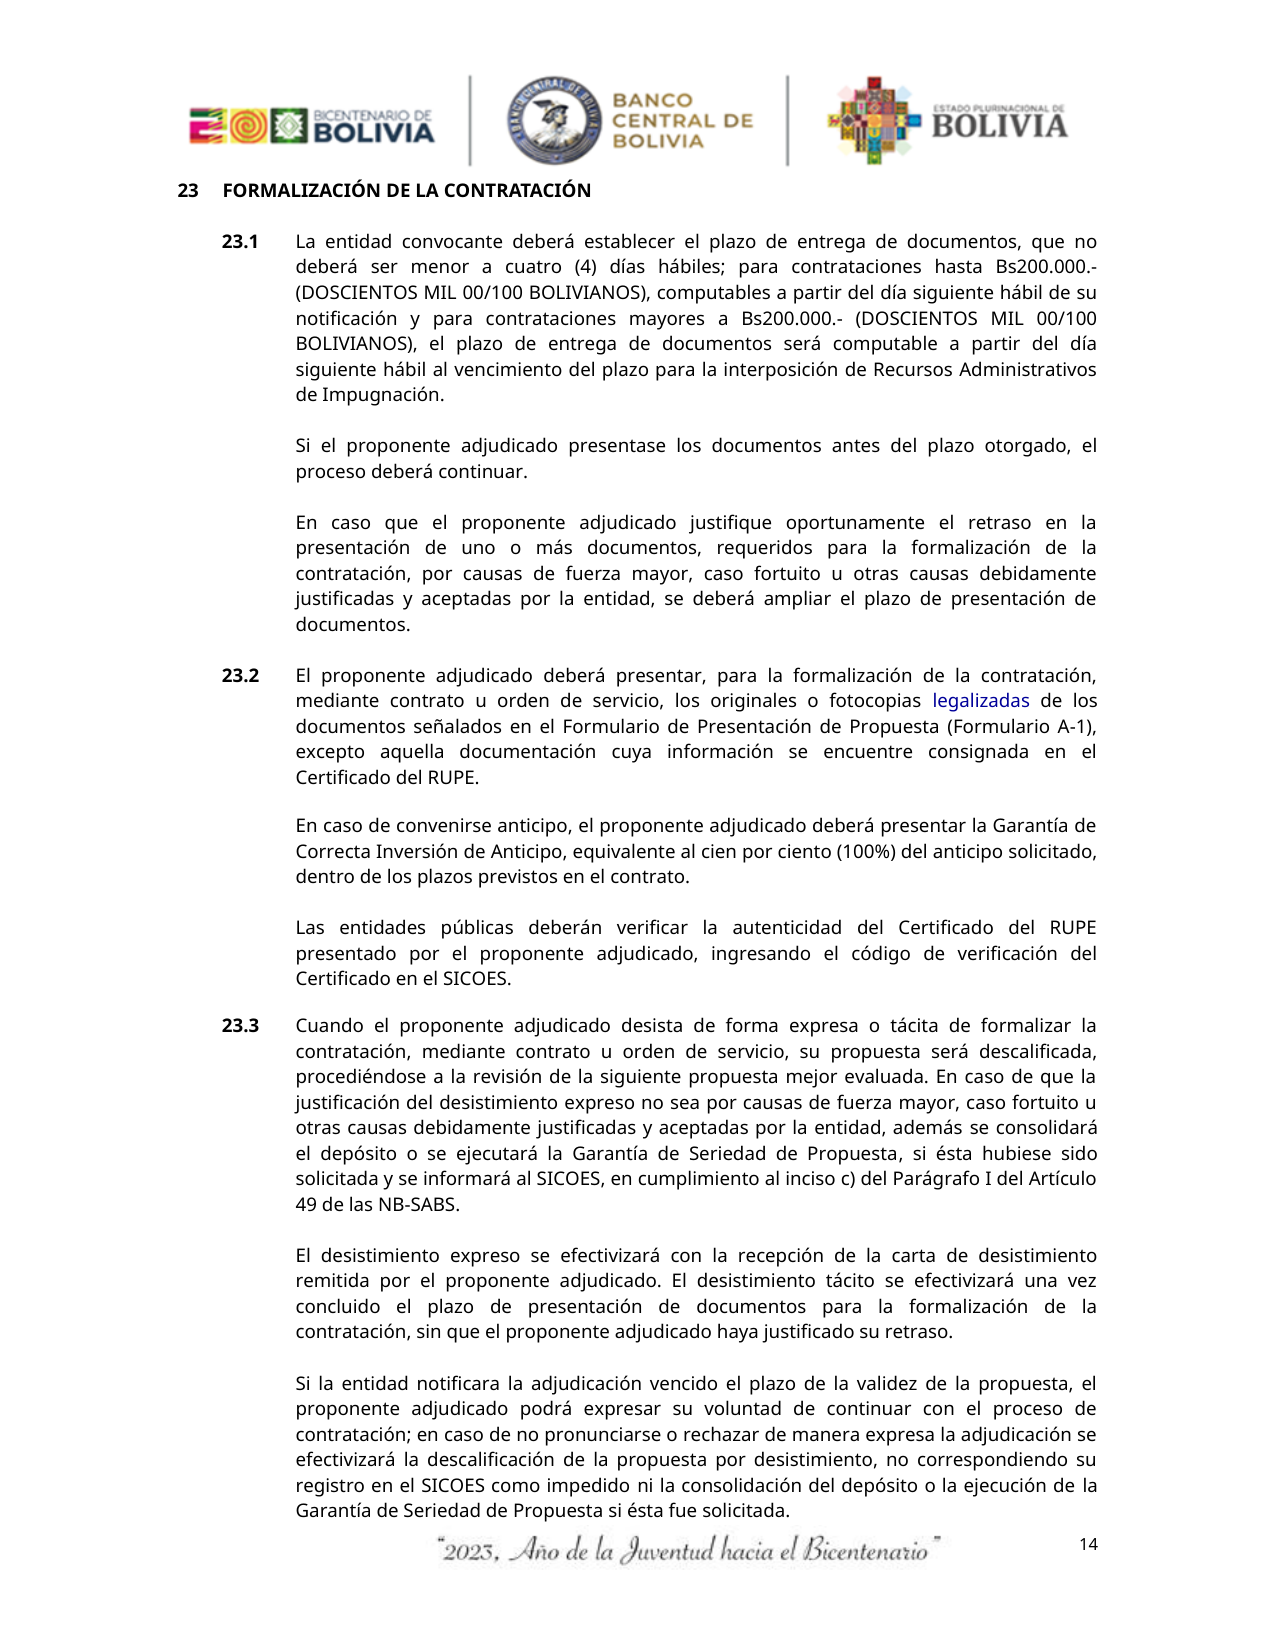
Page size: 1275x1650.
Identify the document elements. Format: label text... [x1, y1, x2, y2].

picture [420, 1525, 955, 1584]
list En caso que el proponente adjudicado justifique oportunamente el retraso en la presentación de uno o más documentos, requeridos para la formalización de la contratación, por causas de fuerza mayor, caso fortuito u otras causas debidamente justificadas y aceptadas por la entidad, se deberá ampliar el plazo de presentación de documentos. [295, 509, 1098, 637]
list Las entidades públicas deberán verificar la autenticidad del Certificado del RUPE presentado por el proponente adjudicado, ingresando el código de verificación del Certificado en el SICOES. [295, 914, 1098, 991]
list El desistimiento expreso se efectivizará con la recepción de la carta de desistimiento remitida por el proponente adjudicado. El desistimiento tácito se efectivizará una vez concluido el plazo de presentación de documentos para la formalización de la contratación, sin que el proponente adjudicado haya justificado su retraso. [295, 1242, 1098, 1344]
list En caso de convenirse anticipo, el proponente adjudicado deberá presentar la Garantía de Correcta Inversión de Anticipo, equivalente al cien por ciento (100%) del anticipo solicitado, dentro de los plazos previstos en el contrato. [295, 812, 1098, 889]
picture [171, 25, 1092, 169]
list Cuando el proponente adjudicado desista de forma expresa o tácita de formalizar la contratación, mediante contrato u orden de servicio, su propuesta será descalificada, procediéndose a la revisión de la siguiente propuesta mejor evaluada. En caso de que la justificación del desistimiento expreso no sea por causas de fuerza mayor, caso fortuito u otras causas debidamente justificadas y aceptadas por la entidad, además se consolidará el depósito o se ejecutará la Garantía de Seriedad de Propuesta, si ésta hubiese sido solicitada y se informará al SICOES, en cumplimiento al inciso c) del Parágrafo I del Artículo 49 de las NB-SABS. [222, 1013, 1098, 1217]
list El proponente adjudicado deberá presentar, para la formalización de la contratación, mediante contrato u orden de servicio, los originales o fotocopias legalizadas de los documentos señalados en el Formulario de Presentación de Propuesta (Formulario A-1), excepto aquella documentación cuya información se encuentre consignada en el Certificado del RUPE. [222, 662, 1098, 790]
list Si la entidad notificara la adjudicación vencido el plazo de la validez de la propuesta, el proponente adjudicado podrá expresar su voluntad de continuar con el proceso de contratación; en caso de no pronunciarse o rechazar de manera expresa la adjudicación se efectivizará la descalificación de la propuesta por desistimiento, no correspondiendo su registro en el SICOES como impedido ni la consolidación del depósito o la ejecución de la Garantía de Seriedad de Propuesta si ésta fue solicitada. [295, 1370, 1098, 1523]
list Si el proponente adjudicado presentase los documentos antes del plazo otorgado, el proceso deberá continuar. [295, 432, 1098, 483]
list La entidad convocante deberá establecer el plazo de entrega de documentos, que no deberá ser menor a cuatro (4) días hábiles; para contrataciones hasta Bs200.000.- (DOSCIENTOS MIL 00/100 BOLIVIANOS), computables a partir del día siguiente hábil de su notificación y para contrataciones mayores a Bs200.000.- (DOSCIENTOS MIL 00/100 BOLIVIANOS), el plazo de entrega de documentos será computable a partir del día siguiente hábil al vencimiento del plazo para la interposición de Recursos Administrativos de Impugnación. [222, 228, 1098, 407]
title FORMALIZACIÓN DE LA CONTRATACIÓN [177, 177, 1098, 203]
